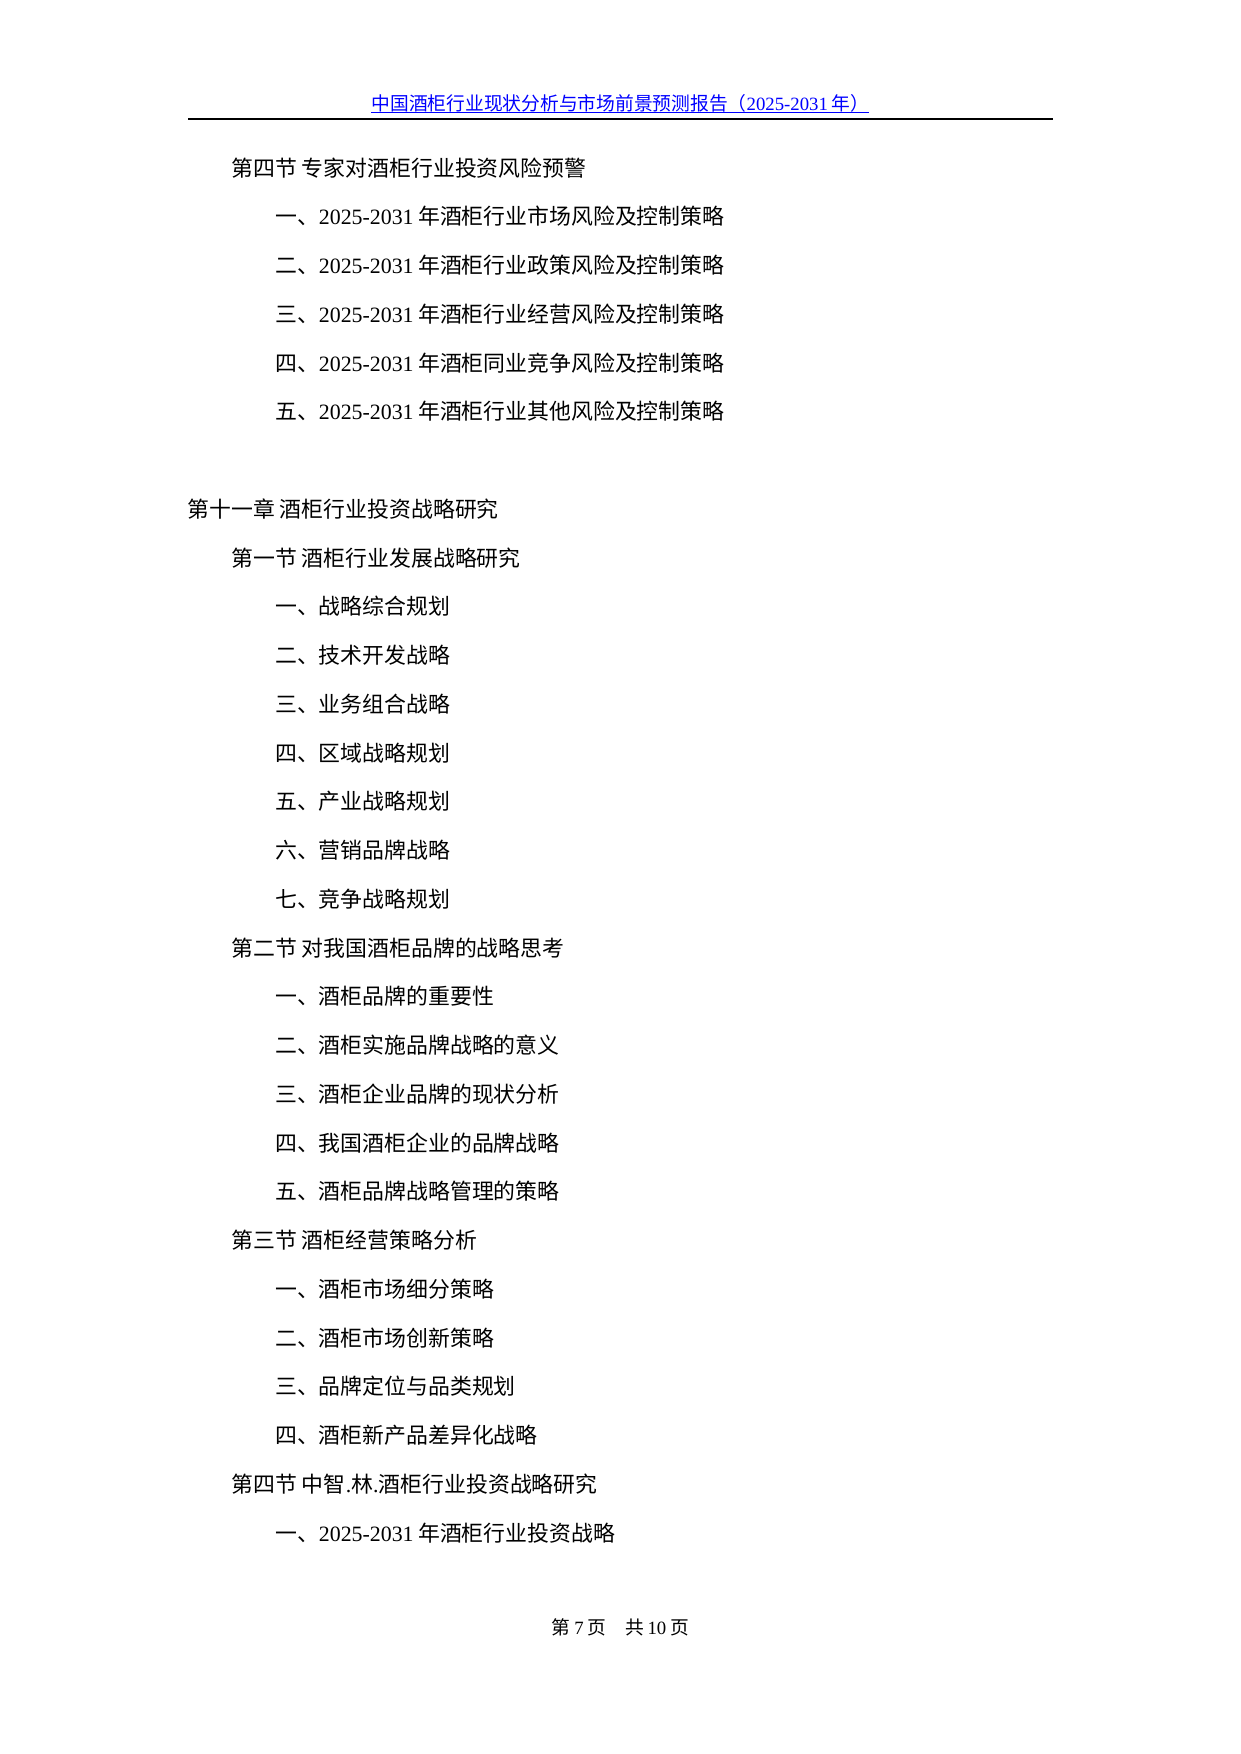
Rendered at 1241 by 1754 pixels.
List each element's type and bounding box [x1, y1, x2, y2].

text [187, 150, 1053, 1548]
